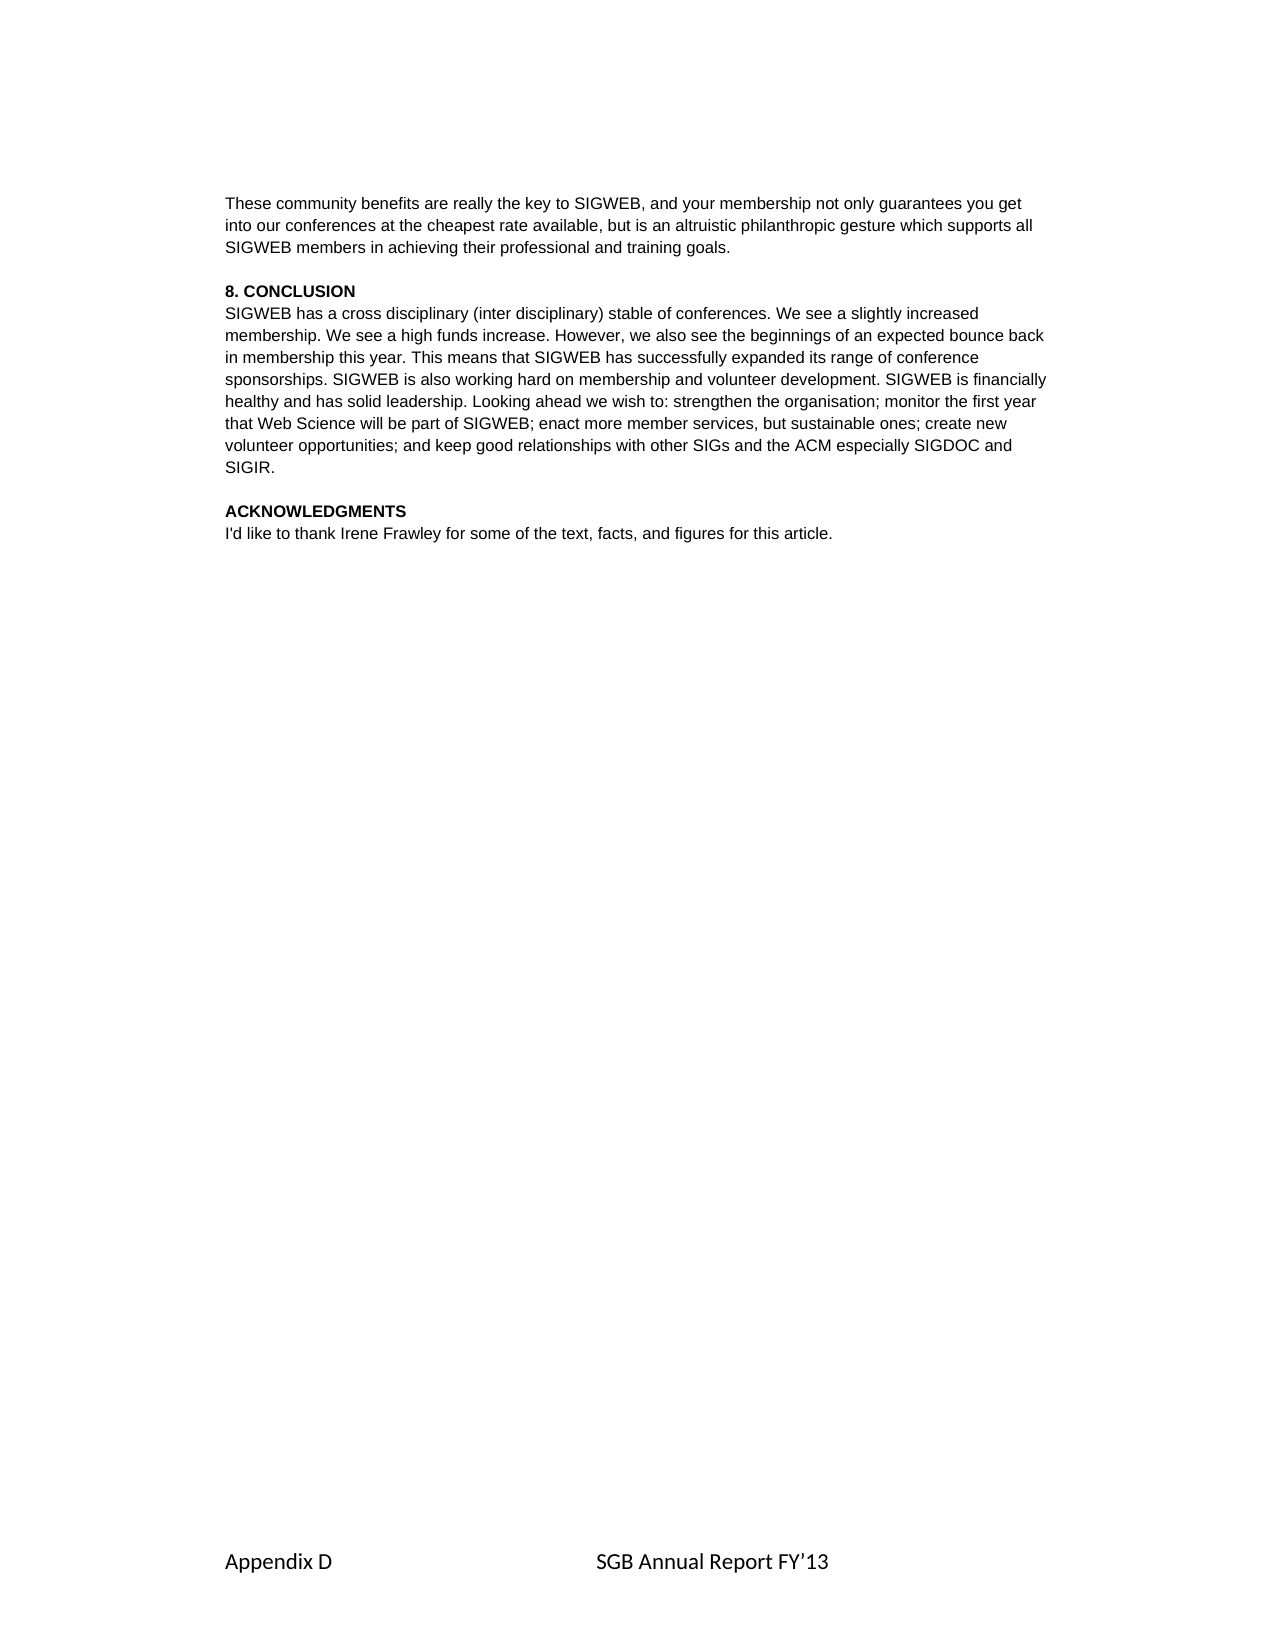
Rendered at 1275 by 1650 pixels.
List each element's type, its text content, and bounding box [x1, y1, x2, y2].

text 8. CONCLUSION [225, 282, 1050, 301]
text These community benefits are really the key to SIGWEB, and your membership not only guarantees you get into our conferences at the cheapest rate available, but is an altruistic philanthropic gesture which supports all SIGWEB members in achieving their professional and training goals. [225, 194, 1050, 257]
text I'd like to thank Irene Frawley for some of the text, facts, and figures for this article. [225, 524, 1050, 543]
text SIGWEB has a cross disciplinary (inter disciplinary) stable of conferences. We see a slightly increased membership. We see a high funds increase. However, we also see the beginnings of an expected bounce back in membership this year. This means that SIGWEB has successfully expanded its range of conference sponsorships. SIGWEB is also working hard on membership and volunteer development. SIGWEB is financially healthy and has solid leadership. Looking ahead we wish to: strengthen the organisation; monitor the first year that Web Science will be part of SIGWEB; enact more member services, but sustainable ones; create new volunteer opportunities; and keep good relationships with other SIGs and the ACM especially SIGDOC and SIGIR. [225, 304, 1050, 477]
text ACKNOWLEDGMENTS [225, 502, 1050, 521]
